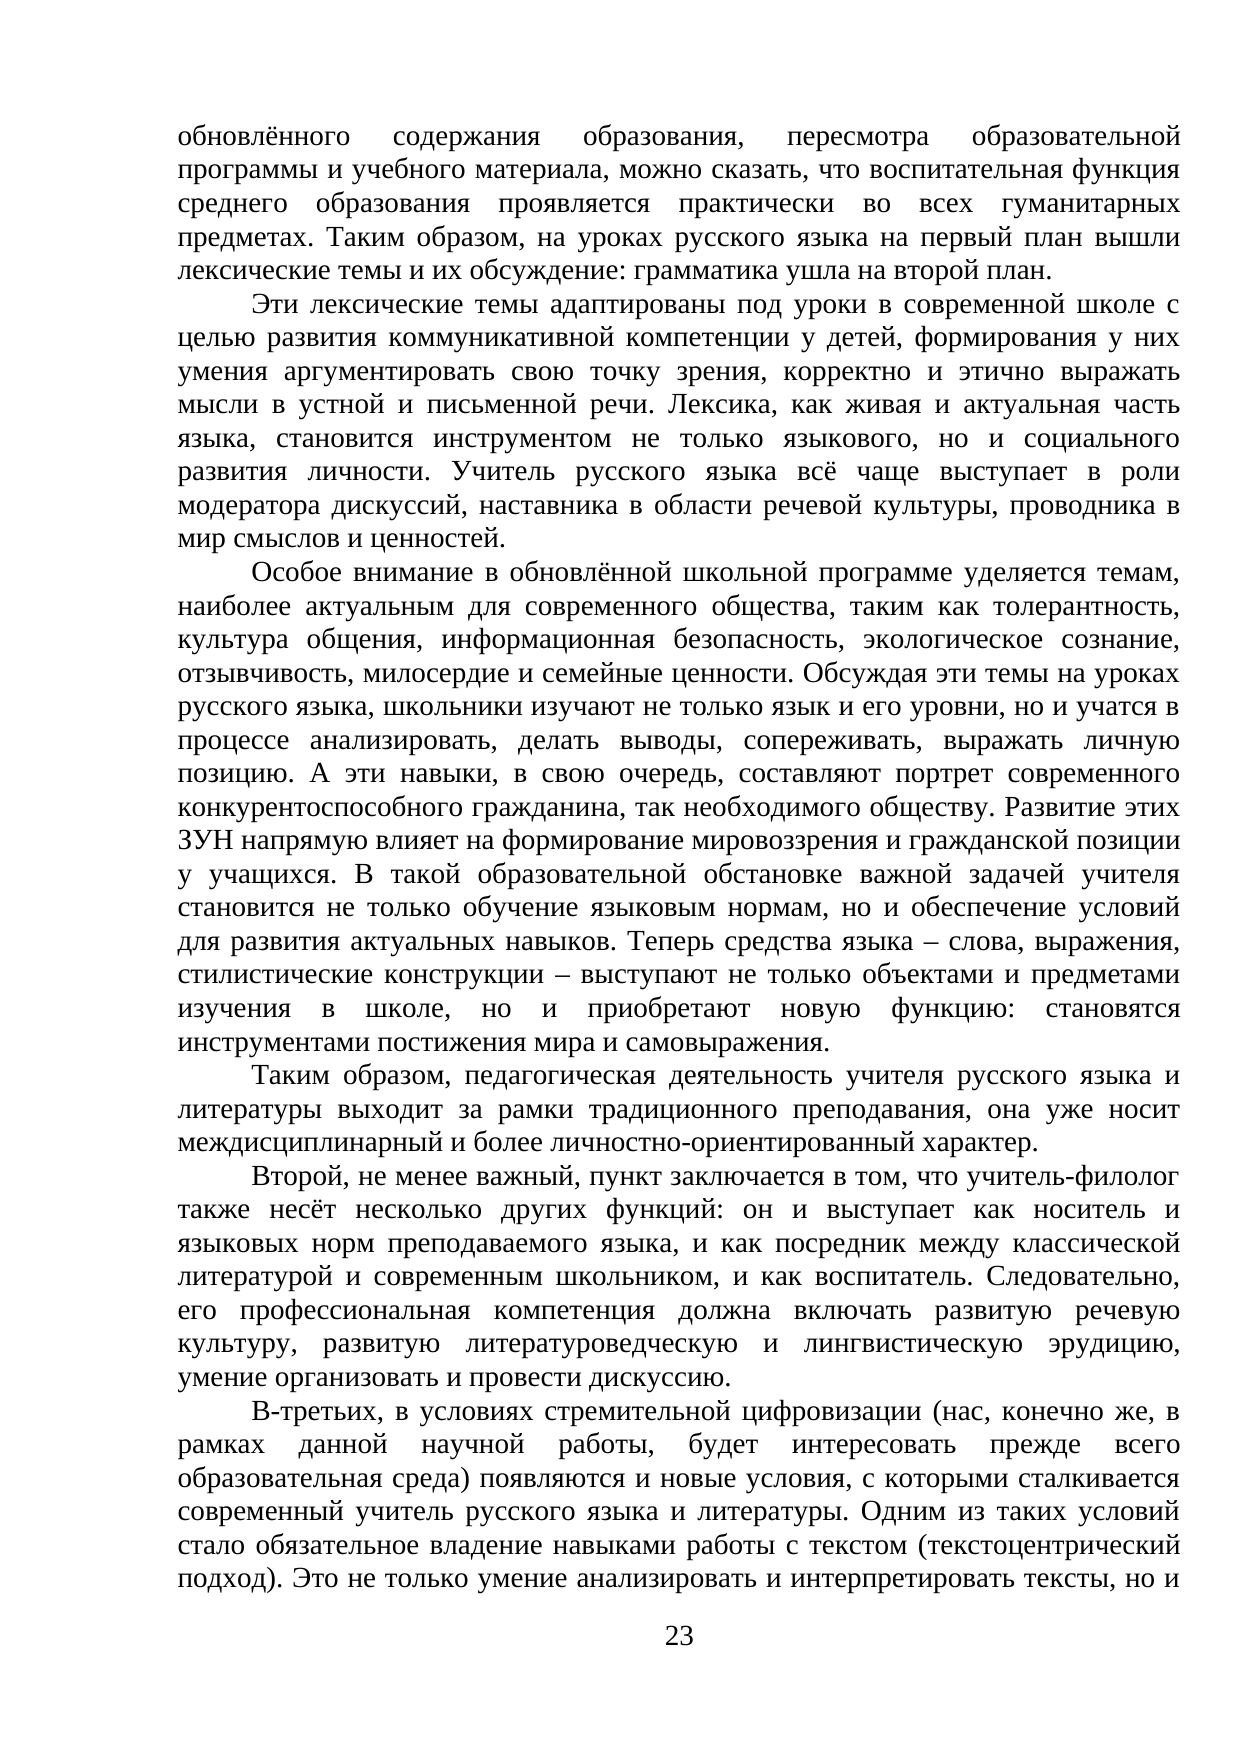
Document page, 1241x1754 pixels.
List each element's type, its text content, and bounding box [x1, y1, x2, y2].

text Эти лексические темы адаптированы под уроки в современной школе с целью развития коммуникативной компетенции у детей, формирования у них умения аргументировать свою точку зрения, корректно и этично выражать мысли в устной и письменной речи. Лексика, как живая и актуальная часть языка, становится инструментом не только языкового, но и социального развития личности. Учитель русского языка всё чаще выступает в роли модератора дискуссий, наставника в области речевой культуры, проводника в мир смыслов и ценностей. [177, 286, 1181, 554]
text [177, 118, 1181, 286]
text Особое внимание в обновлённой школьной программе уделяется темам, наиболее актуальным для современного общества, таким как толерантность, культура общения, информационная безопасность, экологическое сознание, отзывчивость, милосердие и семейные ценности. Обсуждая эти темы на уроках русского языка, школьники изучают не только язык и его уровни, но и учатся в процессе анализировать, делать выводы, сопереживать, выражать личную позицию. А эти навыки, в свою очередь, составляют портрет современного конкурентоспособного гражданина, так необходимого обществу. Развитие этих ЗУН напрямую влияет на формирование мировоззрения и гражданской позиции у учащихся. В такой образовательной обстановке важной задачей учителя становится не только обучение языковым нормам, но и обеспечение условий для развития актуальных навыков. Теперь средства языка – слова, выражения, стилистические конструкции – выступают не только объектами и предметами изучения в школе, но и приобретают новую функцию: становятся инструментами постижения мира и самовыражения. [177, 554, 1181, 1057]
text Второй, не менее важный, пункт заключается в том, что учитель-филолог также несёт несколько других функций: он и выступает как носитель и языковых норм преподаваемого языка, и как посредник между классической литературой и современным школьником, и как воспитатель. Следовательно, его профессиональная компетенция должна включать развитую речевую культуру, развитую литературоведческую и лингвистическую эрудицию, умение организовать и провести дискуссию. [177, 1158, 1181, 1393]
text Таким образом, педагогическая деятельность учителя русского языка и литературы выходит за рамки традиционного преподавания, она уже носит междисциплинарный и более личностно-ориентированный характер. [177, 1057, 1181, 1158]
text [177, 1393, 1181, 1594]
